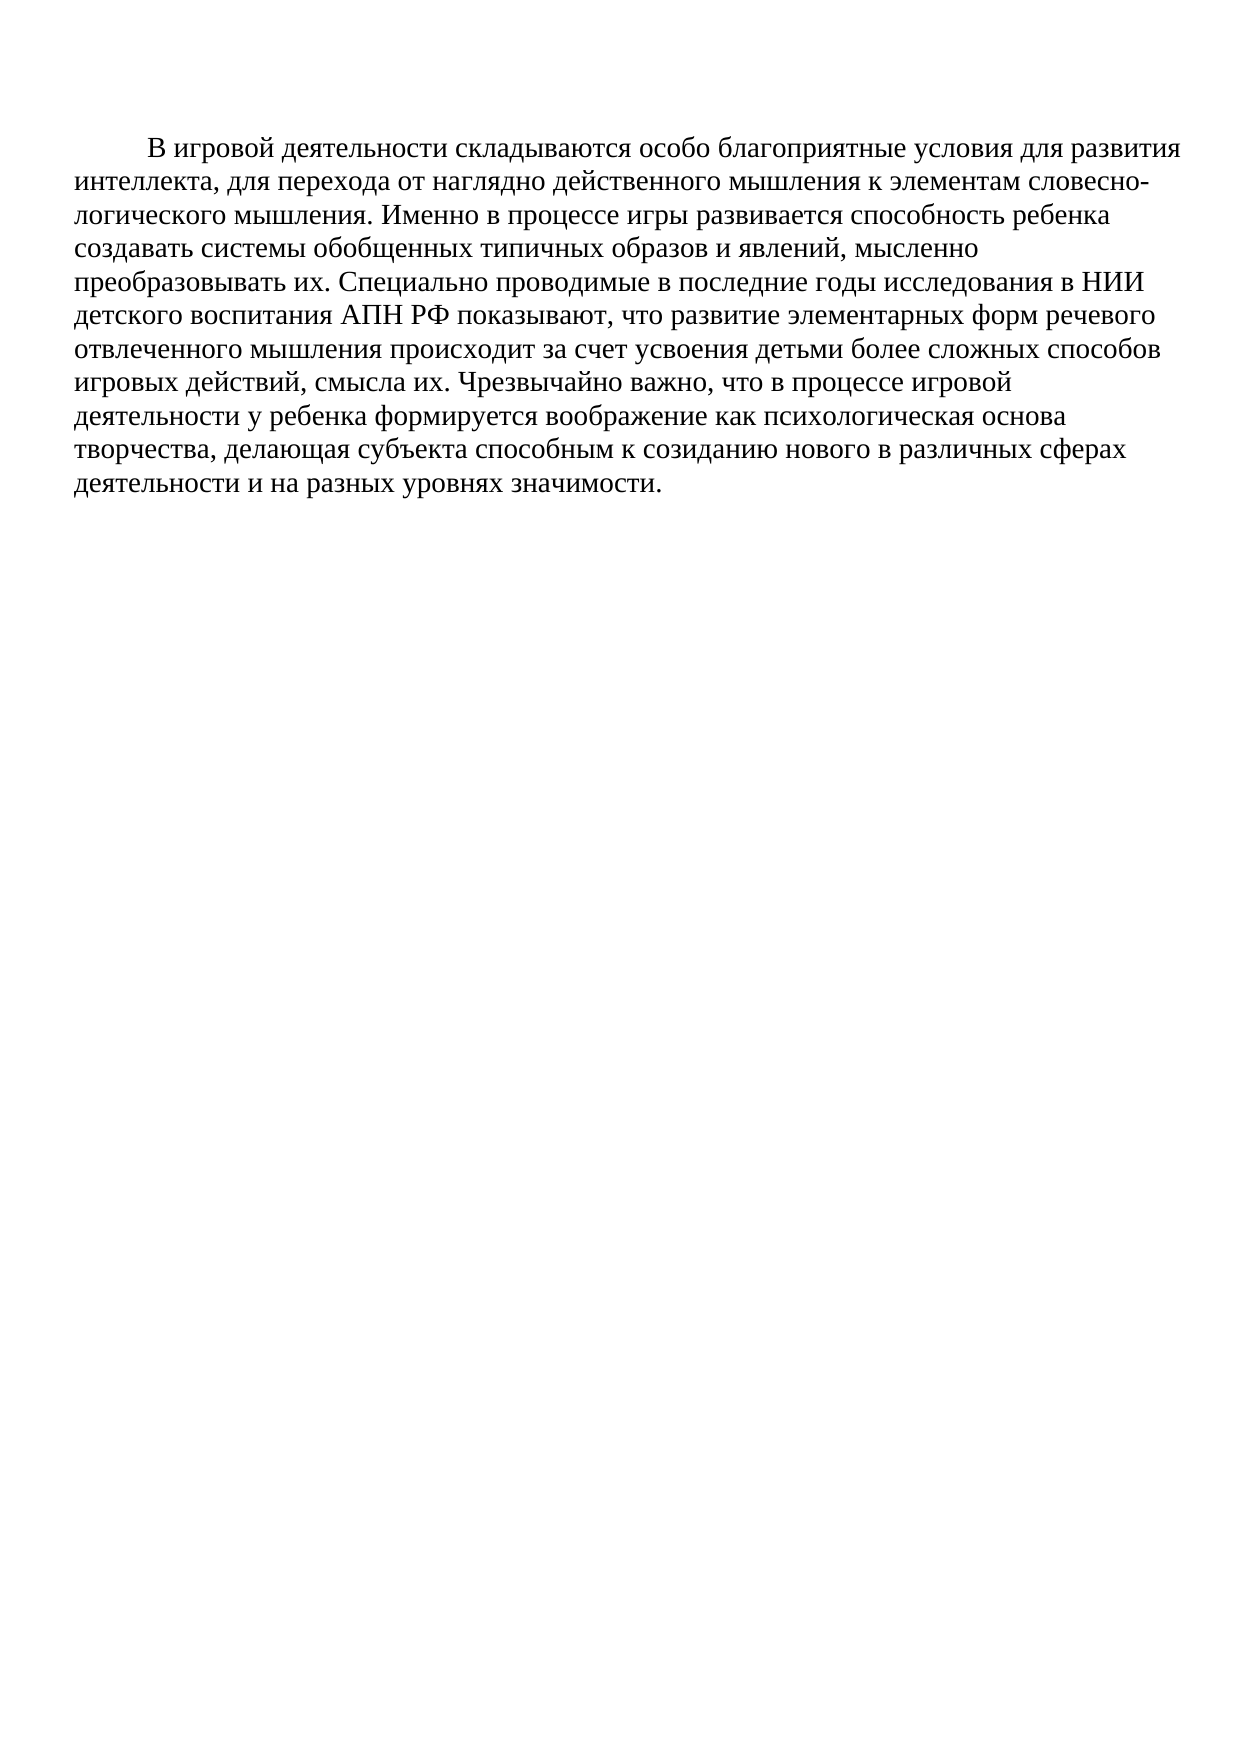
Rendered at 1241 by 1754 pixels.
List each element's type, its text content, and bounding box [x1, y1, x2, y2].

text В игровой деятельности складываются особо благоприятные условия для развития интеллекта, для перехода от наглядно действенного мышления к элементам словесно-логического мышления. Именно в процессе игры развивается способность ребенка создавать системы обобщенных типичных образов и явлений, мысленно преобразовывать их. Специально проводимые в последние годы исследования в НИИ детского воспитания АПН РФ показывают, что развитие элементарных форм речевого отвлеченного мышления происходит за счет усвоения детьми более сложных способов игровых действий, смысла их. Чрезвычайно важно, что в процессе игровой деятельности у ребенка формируется воображение как психологическая основа творчества, делающая субъекта способным к созиданию нового в различных сферах деятельности и на разных уровнях значимости. [74, 130, 1181, 527]
